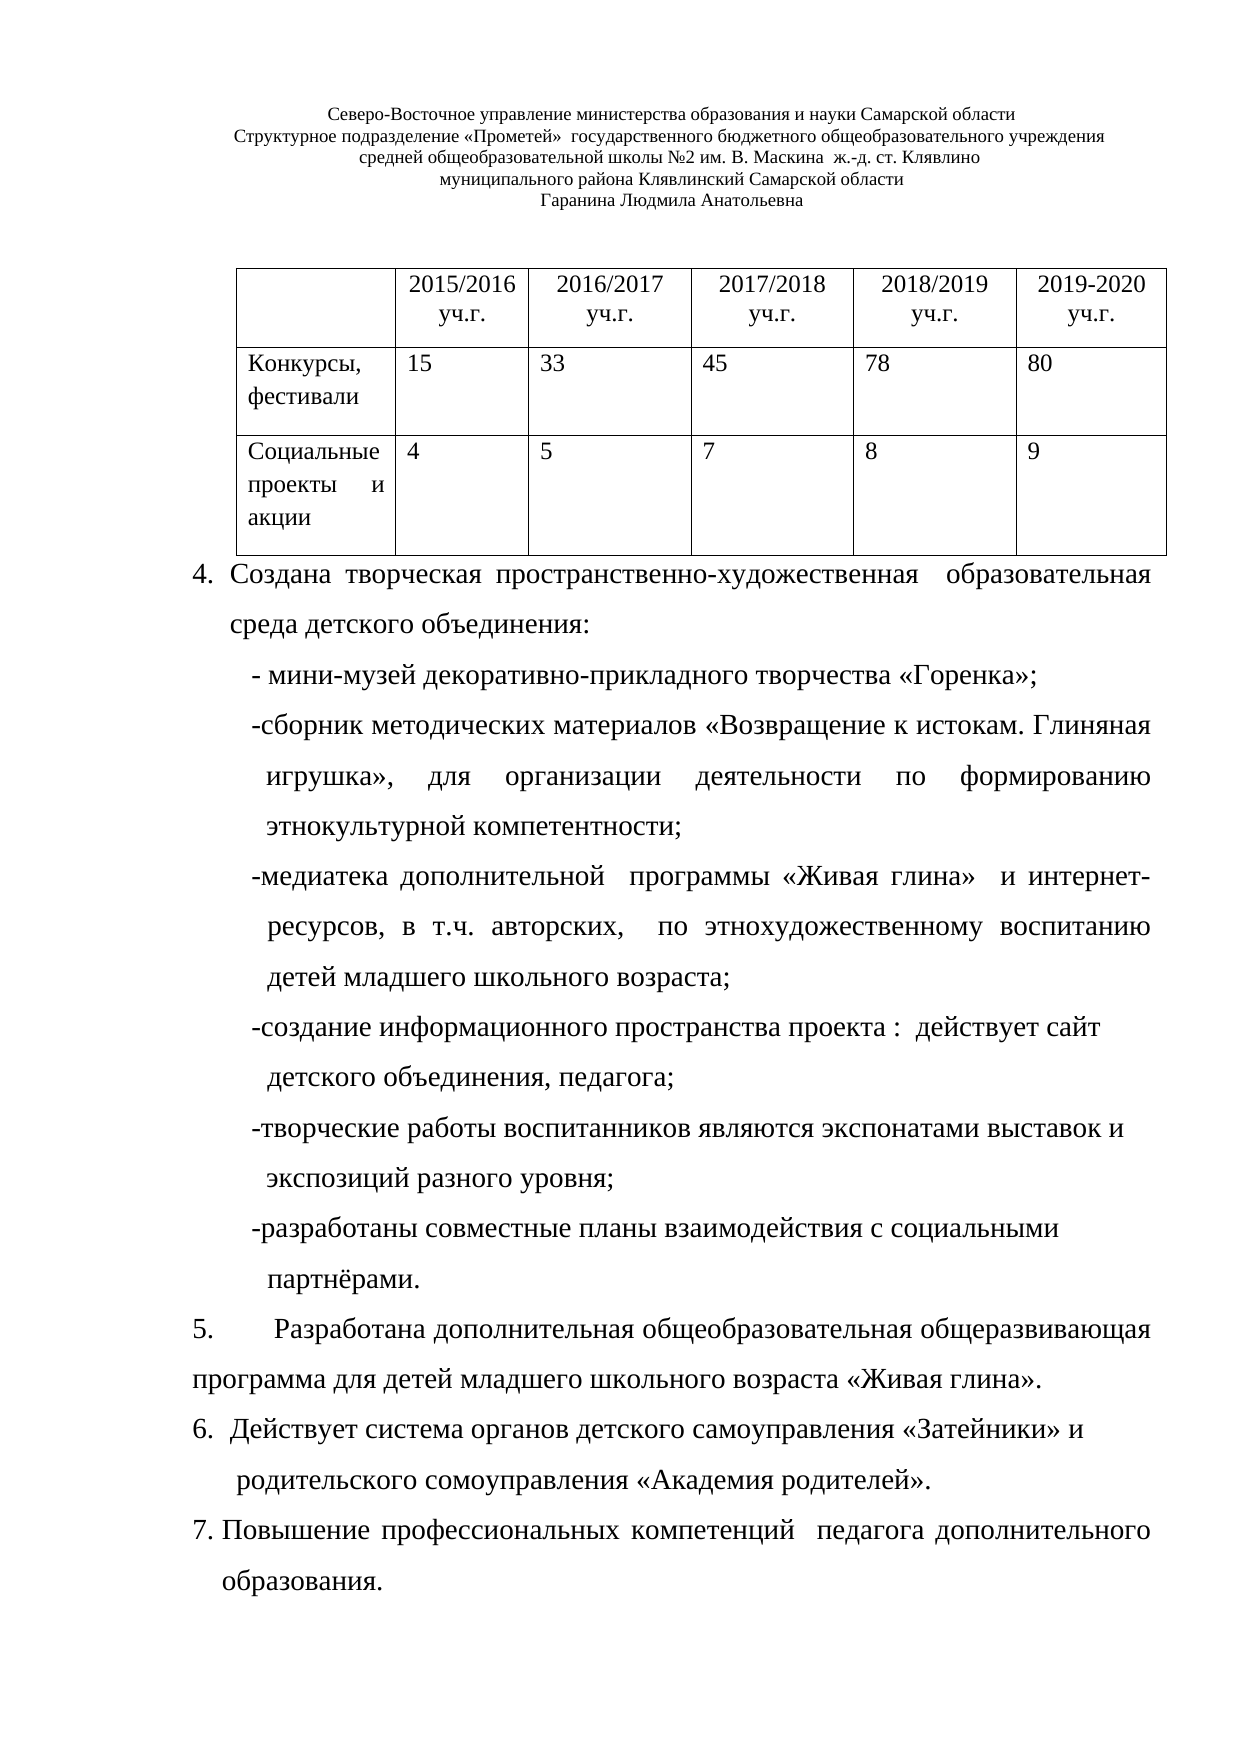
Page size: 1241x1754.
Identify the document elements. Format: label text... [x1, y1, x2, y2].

table_cell 4 [396, 436, 528, 555]
list Повышение профессиональных компетенций педагога дополнительного образования. [192, 1512, 1152, 1596]
table_header 2018/2019 уч.г. [854, 269, 1016, 347]
table_cell 78 [854, 348, 1016, 435]
table_header [237, 269, 395, 347]
text -создание информационного пространства проекта : действует сайт детского объединения, педагога; [251, 1009, 1152, 1093]
table_cell Конкурсы, фестивали [237, 348, 395, 435]
table_cell Социальные проекты и акции [237, 436, 395, 555]
table_cell 33 [529, 348, 691, 435]
text -медиатека дополнительной программы «Живая глина» и интернет-ресурсов, в т.ч. авторских, по этнохудожественному воспитанию детей младшего школьного возраста; [251, 858, 1152, 992]
table_header 2015/2016 уч.г. [396, 269, 528, 347]
list -творческие работы воспитанников являются экспонатами выставок и экспозиций разного уровня; [251, 1110, 1152, 1194]
table_header 2016/2017 уч.г. [529, 269, 691, 347]
list Создана творческая пространственно-художественная образовательная среда детского объединения: [192, 556, 1152, 640]
text -разработаны совместные планы взаимодействия с социальными партнёрами. [251, 1210, 1152, 1294]
table_header 2017/2018 уч.г. [692, 269, 853, 347]
list - мини-музей декоративно-прикладного творчества «Горенка»; [251, 657, 1152, 691]
list -сборник методических материалов «Возвращение к истокам. Глиняная игрушка», для организации деятельности по формированию этнокультурной компетентности; [251, 707, 1152, 841]
table_cell 80 [1017, 348, 1166, 435]
list родительского сомоуправления «Академия родителей». [207, 1462, 1152, 1496]
table_cell 8 [854, 436, 1016, 555]
table_cell 45 [692, 348, 853, 435]
list Разработана дополнительная общеобразовательная общеразвивающая программа для детей младшего школьного возраста «Живая глина». [192, 1311, 1152, 1395]
table_cell 15 [396, 348, 528, 435]
table_cell 5 [529, 436, 691, 555]
list Действует система органов детского самоуправления «Затейники» и [192, 1412, 1152, 1445]
table_cell 9 [1017, 436, 1166, 555]
table_cell 7 [692, 436, 853, 555]
table_header 2019-2020 уч.г. [1017, 269, 1166, 347]
